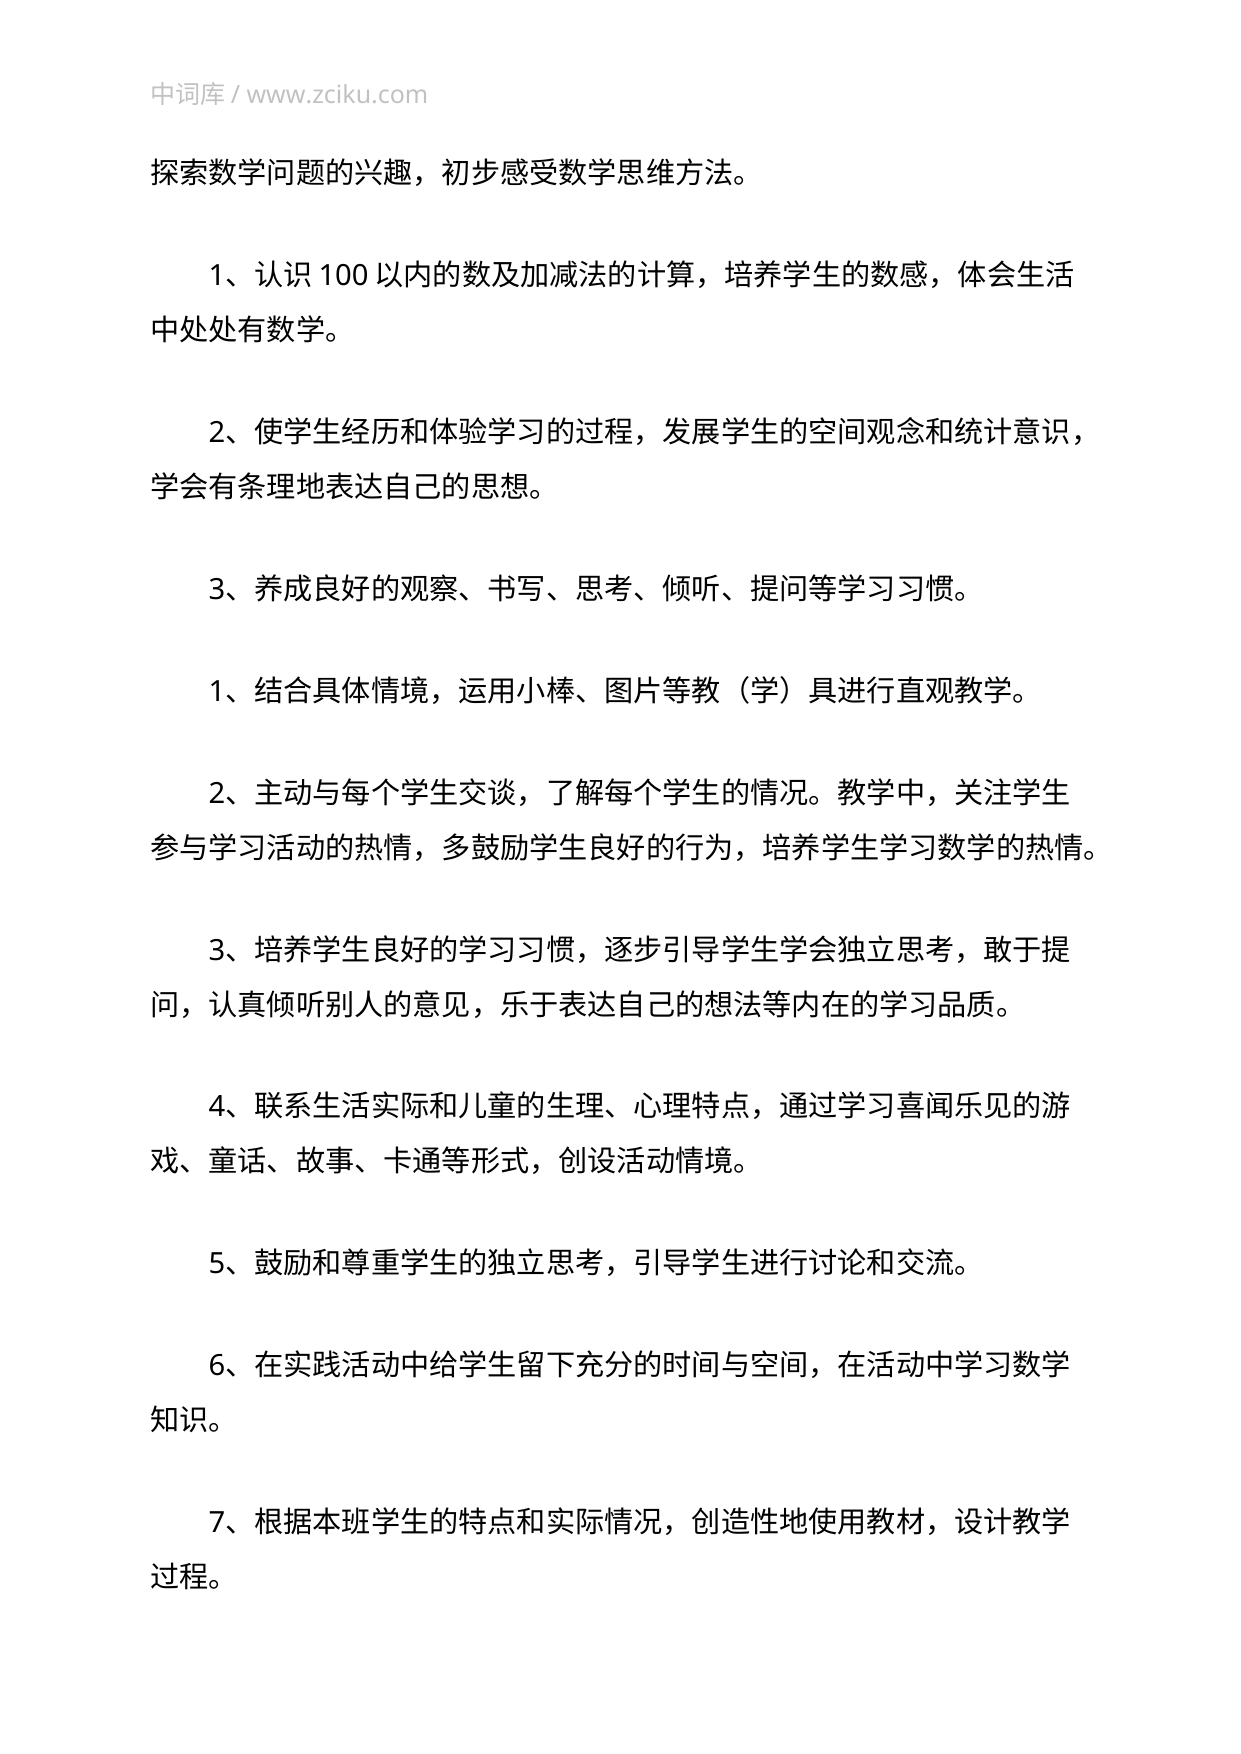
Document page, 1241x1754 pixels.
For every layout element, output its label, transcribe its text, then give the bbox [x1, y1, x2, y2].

text 3、培养学生良好的学习习惯，逐步引导学生学会独立思考，敢于提问，认真倾听别人的意见，乐于表达自己的想法等内在的学习品质。 [150, 926, 1090, 1023]
text 1、结合具体情境，运用小棒、图片等教（学）具进行直观教学。 [150, 667, 1090, 710]
text 7、根据本班学生的特点和实际情况，创造性地使用教材，设计教学过程。 [150, 1498, 1090, 1596]
text 4、联系生活实际和儿童的生理、心理特点，通过学习喜闻乐见的游戏、童话、故事、卡通等形式，创设活动情境。 [150, 1083, 1090, 1180]
text 2、使学生经历和体验学习的过程，发展学生的空间观念和统计意识，学会有条理地表达自己的思想。 [150, 408, 1090, 506]
text 2、主动与每个学生交谈，了解每个学生的情况。教学中，关注学生参与学习活动的热情，多鼓励学生良好的行为，培养学生学习数学的热情。 [150, 769, 1090, 867]
text 6、在实践活动中给学生留下充分的时间与空间，在活动中学习数学知识。 [150, 1342, 1090, 1439]
text 5、鼓励和尊重学生的独立思考，引导学生进行讨论和交流。 [150, 1239, 1090, 1282]
text 3、养成良好的观察、书写、思考、倾听、提问等学习习惯。 [150, 565, 1090, 608]
text 1、认识100以内的数及加减法的计算，培养学生的数感，体会生活中处处有数学。 [150, 252, 1090, 349]
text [150, 150, 1090, 192]
